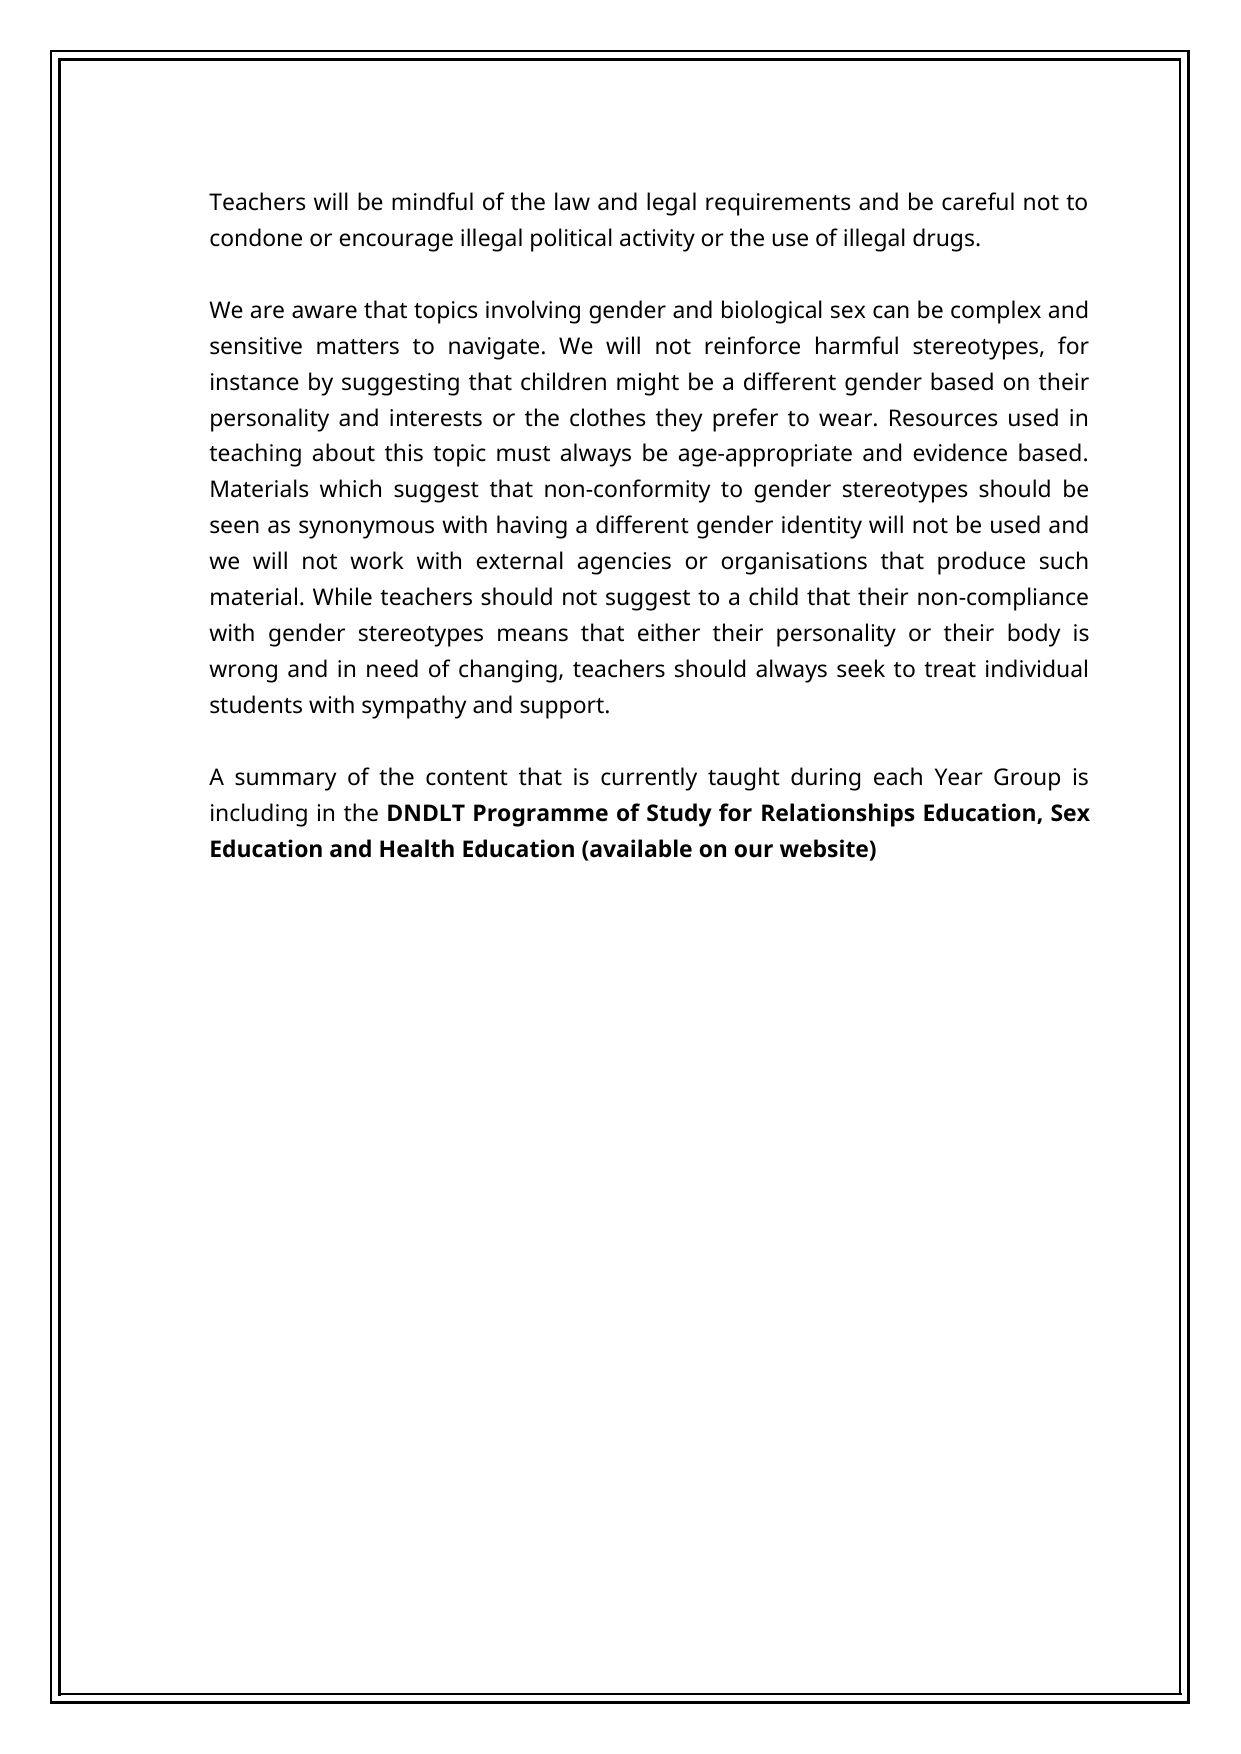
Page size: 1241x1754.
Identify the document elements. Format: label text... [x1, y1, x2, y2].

list We are aware that topics involving gender and biological sex can be complex and sensitive matters to navigate. We will not reinforce harmful stereotypes, for instance by suggesting that children might be a different gender based on their personality and interests or the clothes they prefer to wear. Resources used in teaching about this topic must always be age-appropriate and evidence based. Materials which suggest that non-conformity to gender stereotypes should be seen as synonymous with having a different gender identity will not be used and we will not work with external agencies or organisations that produce such material. While teachers should not suggest to a child that their non-compliance with gender stereotypes means that either their personality or their body is wrong and in need of changing, teachers should always seek to treat individual students with sympathy and support. [209, 294, 1090, 720]
list Teachers will be mindful of the law and legal requirements and be careful not to condone or encourage illegal political activity or the use of illegal drugs. [209, 186, 1090, 253]
list A summary of the content that is currently taught during each Year Group is including in the DNDLT Programme of Study for Relationships Education, Sex Education and Health Education (available on our website) [209, 761, 1090, 864]
